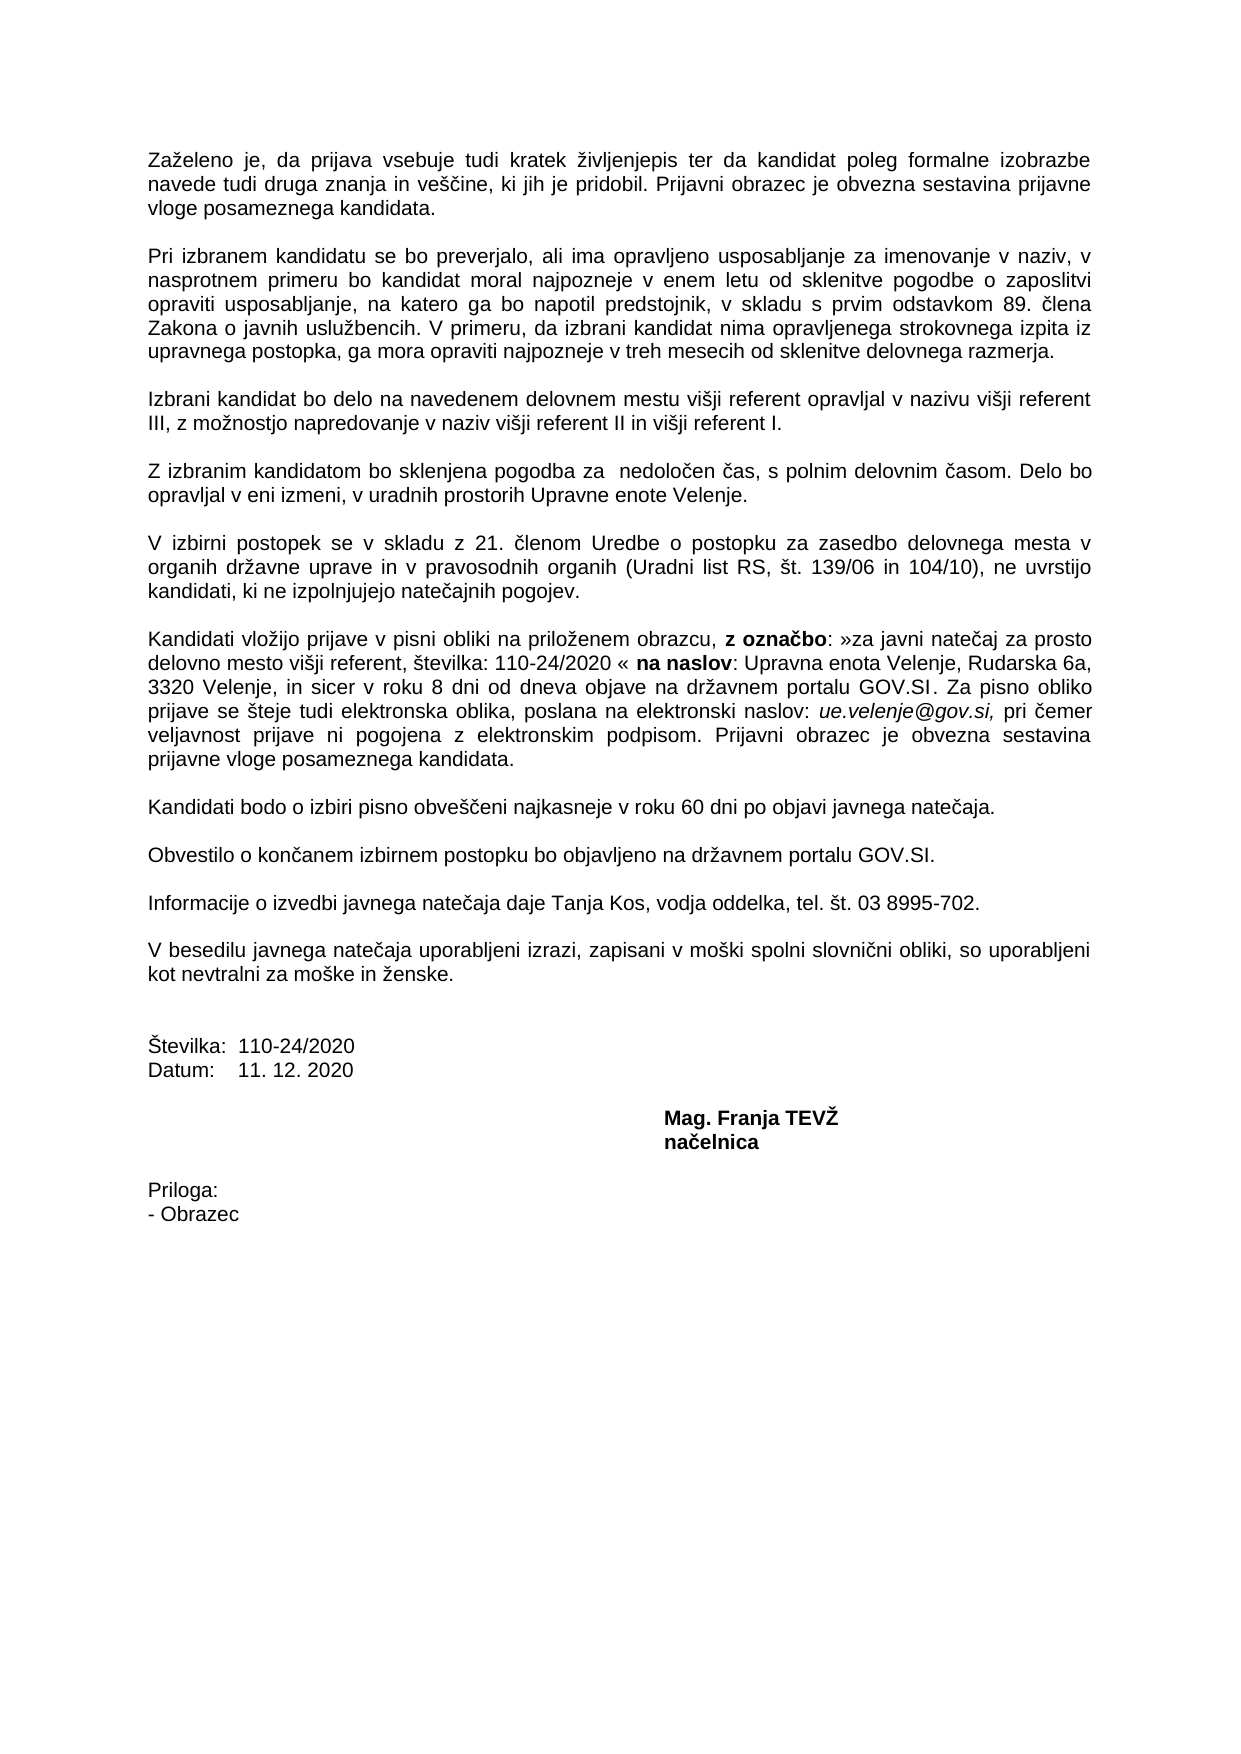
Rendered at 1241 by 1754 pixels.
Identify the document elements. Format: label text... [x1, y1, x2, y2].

text Zaželeno je, da prijava vsebuje tudi kratek življenjepis ter da kandidat poleg formalne izobrazbe navede tudi druga znanja in veščine, ki jih je pridobil. Prijavni obrazec je obvezna sestavina prijavne vloge posameznega kandidata. [148, 148, 1092, 219]
text Številka: 110-24/2020 [148, 1034, 1092, 1058]
text Obvestilo o končanem izbirnem postopku bo objavljeno na državnem portalu GOV.SI. [148, 818, 1092, 866]
text Pri izbranem kandidatu se bo preverjalo, ali ima opravljeno usposabljanje za imenovanje v naziv, v nasprotnem primeru bo kandidat moral najpozneje v enem letu od sklenitve pogodbe o zaposlitvi opraviti usposabljanje, na katero ga bo napotil predstojnik, v skladu s prvim odstavkom 89. člena Zakona o javnih uslužbencih. V primeru, da izbrani kandidat nima opravljenega strokovnega izpita iz upravnega postopka, ga mora opraviti najpozneje v treh mesecih od sklenitve delovnega razmerja. [148, 243, 1092, 363]
text V izbirni postopek se v skladu z 21. členom Uredbe o postopku za zasedbo delovnega mesta v organih državne uprave in v pravosodnih organih (Uradni list RS, št. 139/06 in 104/10), ne uvrstijo kandidati, ki ne izpolnjujejo natečajnih pogojev. [148, 531, 1092, 603]
text Kandidati bodo o izbiri pisno obveščeni najkasneje v roku 60 dni po objavi javnega natečaja. [148, 794, 1092, 818]
text Datum: 11. 12. 2020 [148, 1058, 1092, 1082]
text Kandidati vložijo prijave v pisni obliki na priloženem obrazcu, z označbo: »za javni natečaj za prosto delovno mesto višji referent, številka: 110-24/2020 « na naslov: Upravna enota Velenje, Rudarska 6a, 3320 Velenje, in sicer v roku 8 dni od dneva objave na državnem portalu GOV.SI. Za pisno obliko prijave se šteje tudi elektronska oblika, poslana na elektronski naslov: ue.velenje@gov.si, pri čemer veljavnost prijave ni pogojena z elektronskim podpisom. Prijavni obrazec je obvezna sestavina prijavne vloge posameznega kandidata. [148, 627, 1092, 771]
text - Obrazec [148, 1202, 1092, 1226]
text V besedilu javnega natečaja uporabljeni izrazi, zapisani v moški spolni slovnični obliki, so uporabljeni kot nevtralni za moške in ženske. [148, 938, 1092, 986]
text Priloga: [148, 1178, 1092, 1202]
text načelnica [123, 1130, 1092, 1154]
text Izbrani kandidat bo delo na navedenem delovnem mestu višji referent opravljal v nazivu višji referent III, z možnostjo napredovanje v naziv višji referent II in višji referent I. [148, 387, 1092, 435]
text Mag. Franja TEVŽ [123, 1106, 1092, 1130]
text Z izbranim kandidatom bo sklenjena pogodba za nedoločen čas, s polnim delovnim časom. Delo bo opravljal v eni izmeni, v uradnih prostorih Upravne enote Velenje. [148, 459, 1092, 507]
text Informacije o izvedbi javnega natečaja daje Tanja Kos, vodja oddelka, tel. št. 03 8995-702. [148, 890, 1092, 914]
